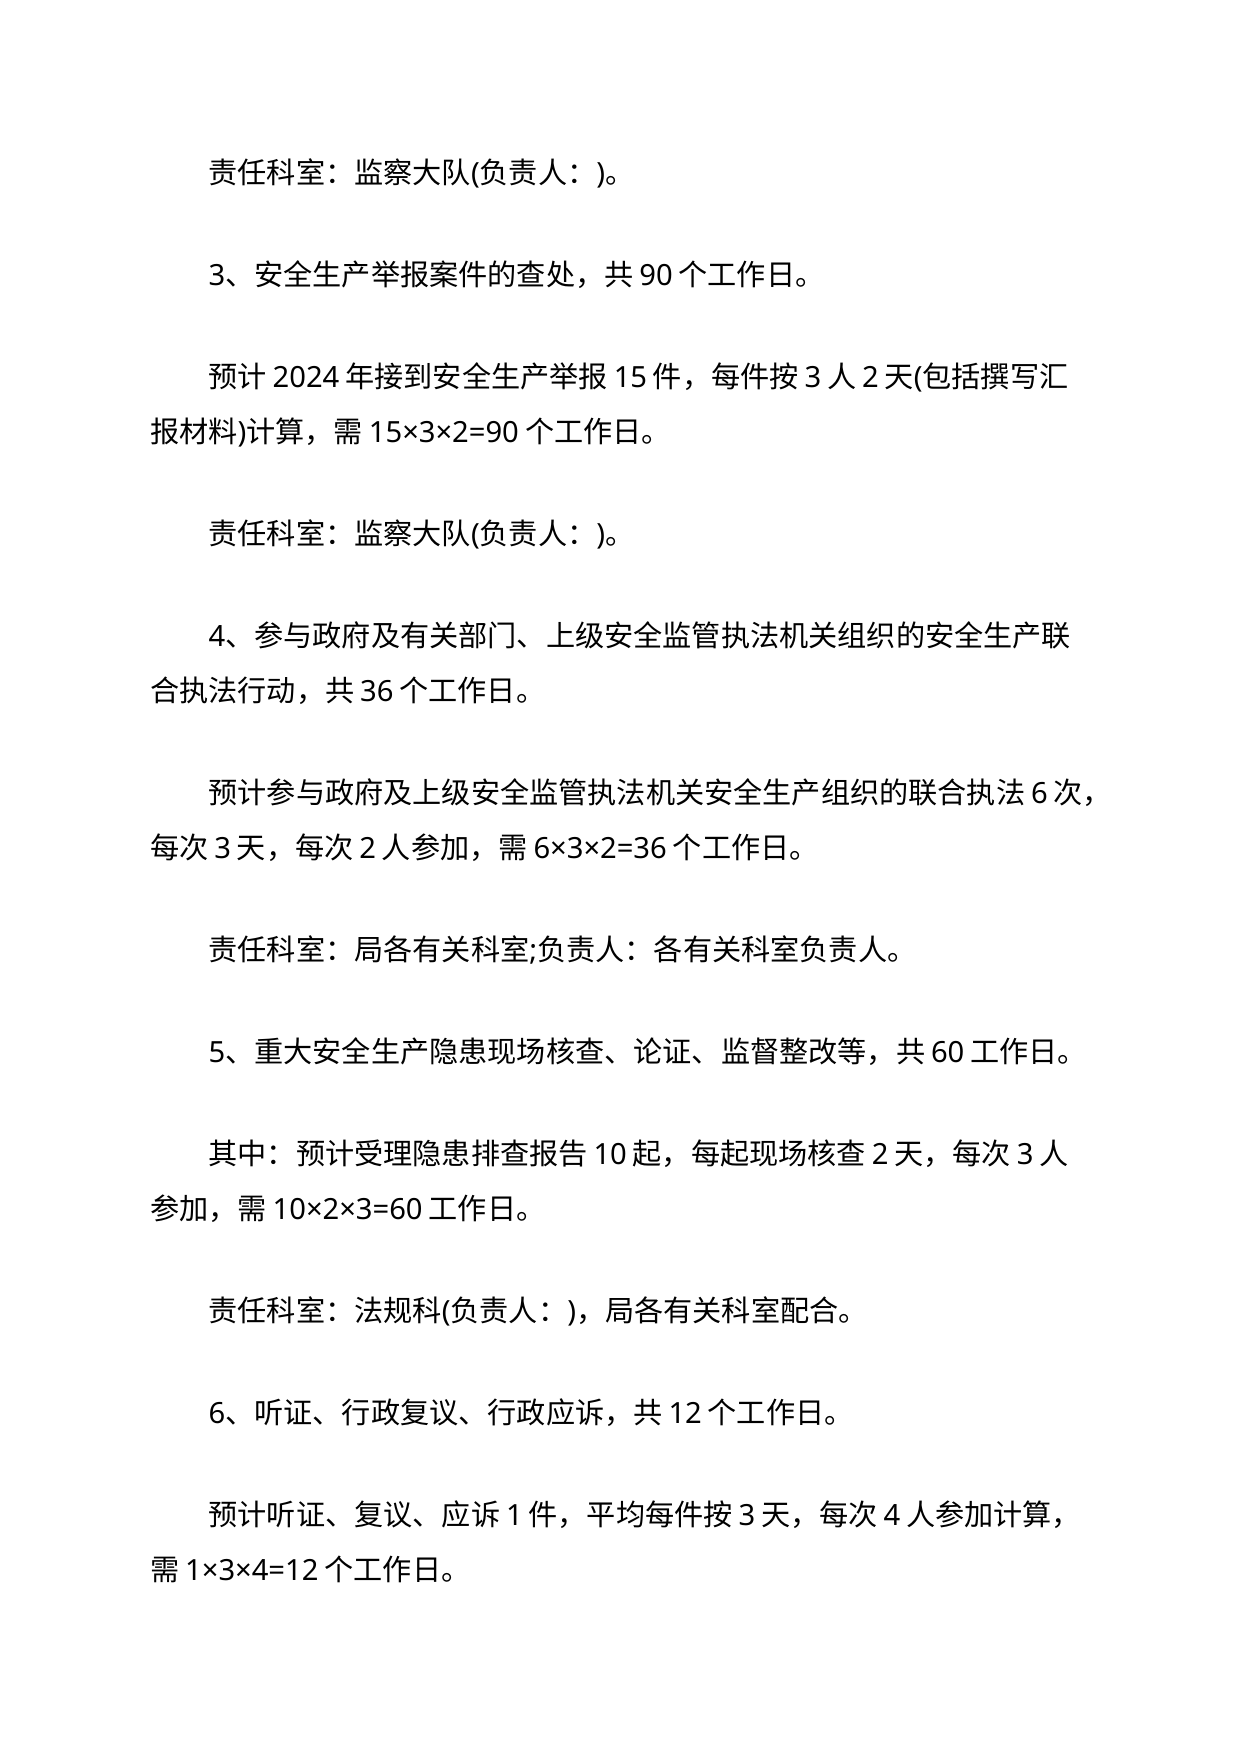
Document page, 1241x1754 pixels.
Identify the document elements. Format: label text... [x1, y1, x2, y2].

text 其中：预计受理隐患排查报告10起，每起现场核查2天，每次3人参加，需10×2×3=60工作日。 [150, 1131, 1090, 1228]
text 6、听证、行政复议、行政应诉，共12个工作日。 [150, 1390, 1090, 1432]
text 责任科室：法规科(负责人：)，局各有关科室配合。 [150, 1288, 1090, 1330]
text 3、安全生产举报案件的查处，共90个工作日。 [150, 252, 1090, 294]
text 预计参与政府及上级安全监管执法机关安全生产组织的联合执法6次，每次3天，每次2人参加，需6×3×2=36个工作日。 [150, 770, 1090, 867]
text 责任科室：局各有关科室;负责人：各有关科室负责人。 [150, 927, 1090, 969]
text 责任科室：监察大队(负责人：)。 [150, 511, 1090, 553]
text 5、重大安全生产隐患现场核查、论证、监督整改等，共60工作日。 [150, 1029, 1090, 1071]
text 预计2024年接到安全生产举报15件，每件按3人2天(包括撰写汇报材料)计算，需15×3×2=90个工作日。 [150, 354, 1090, 451]
text 预计听证、复议、应诉1件，平均每件按3天，每次4人参加计算，需1×3×4=12个工作日。 [150, 1492, 1090, 1589]
text 4、参与政府及有关部门、上级安全监管执法机关组织的安全生产联合执法行动，共36个工作日。 [150, 613, 1090, 710]
text 责任科室：监察大队(负责人：)。 [150, 150, 1090, 192]
